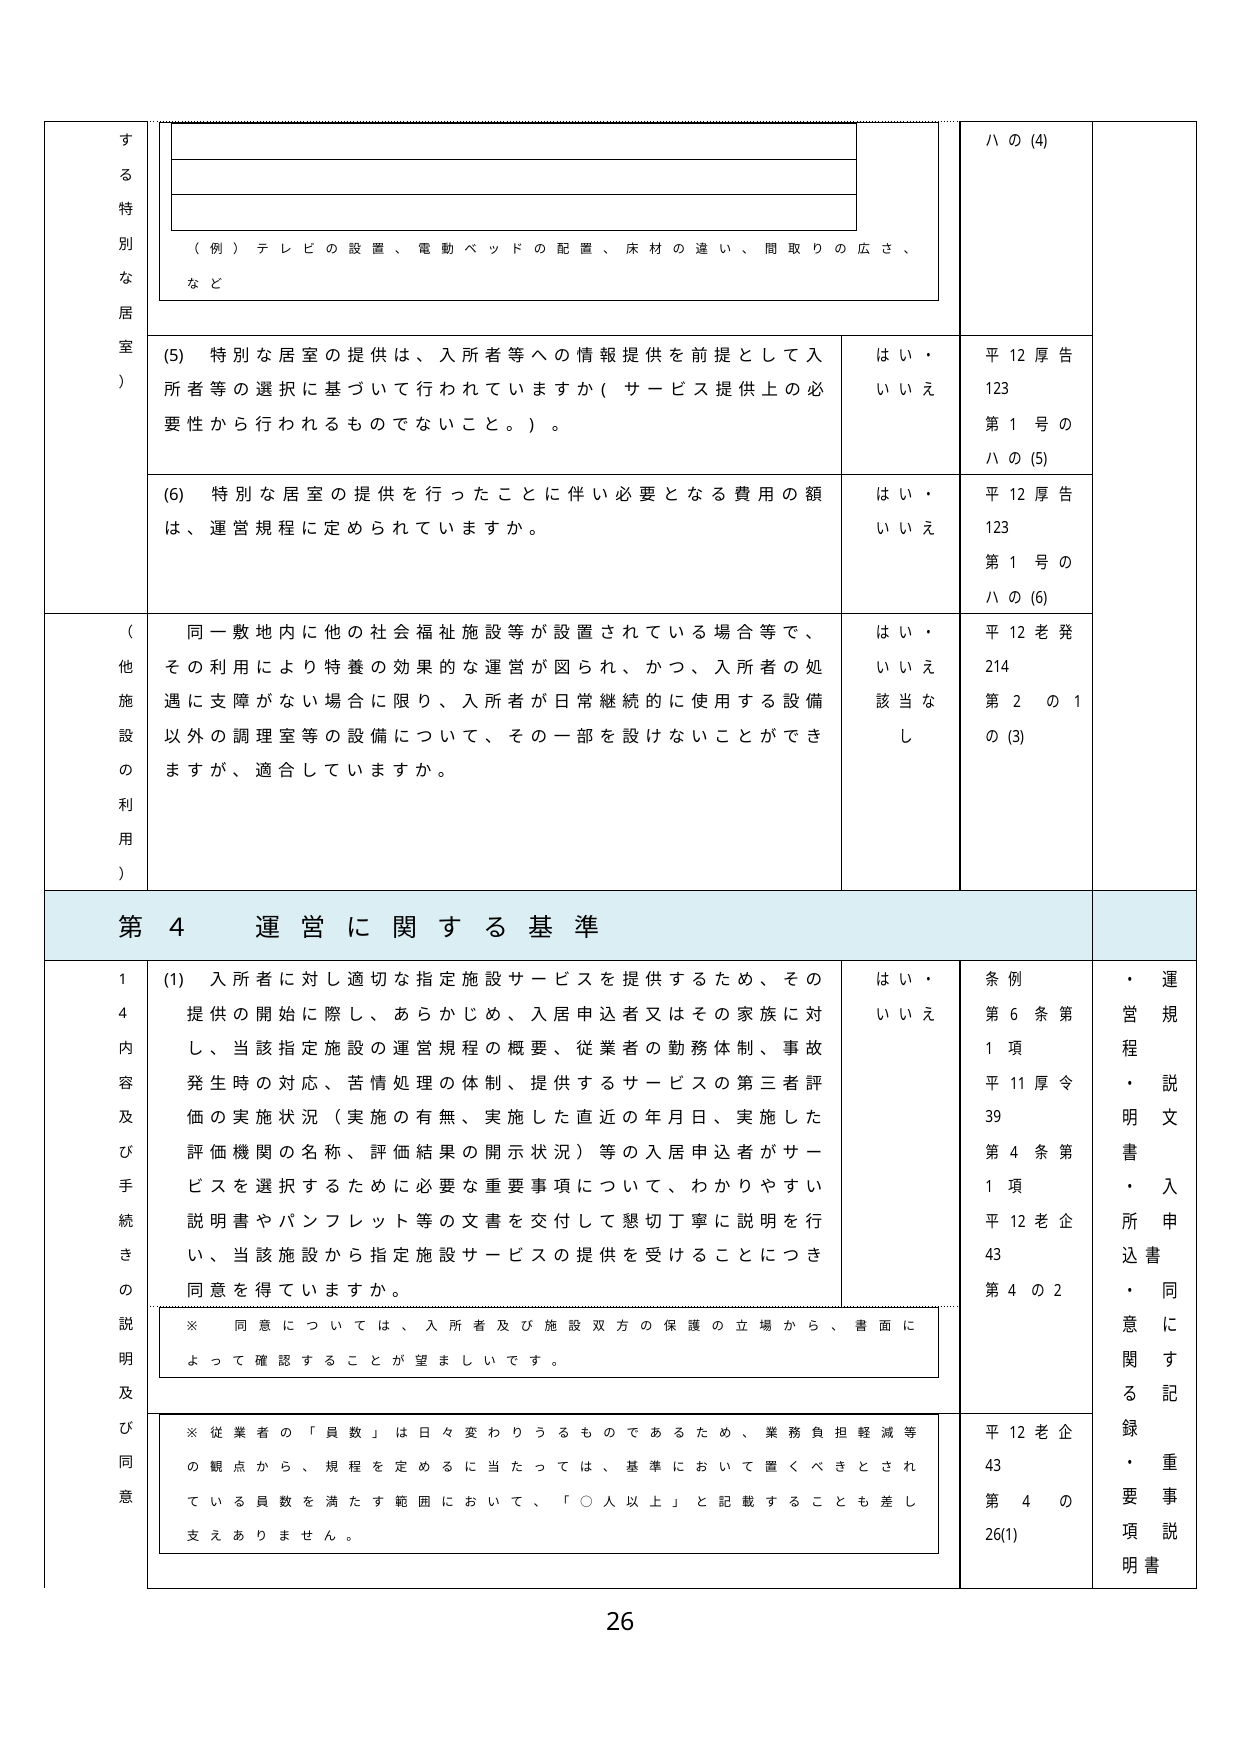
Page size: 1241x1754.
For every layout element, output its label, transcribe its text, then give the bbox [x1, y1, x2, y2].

table_cell はい・いいえ [842, 475, 959, 613]
table_cell (5) 特別な居室の提供は、入所者等への情報提供を前提として入所者等の選択に基づいて行われていますか(サービス提供上の必要性から行われるものでないこと。)。 [148, 336, 841, 474]
table_cell 平12 厚告123 第1 号のハの(6) [961, 475, 1092, 613]
table_cell 条例 第6条第1項 平11厚令39 第4条第1項 平12老企43 第4の2 [961, 961, 1092, 1413]
table_cell 第４ 運営に関する基準 [45, 891, 1092, 960]
table_cell 平12 老発214 第2 の1 の(3) [961, 614, 1092, 890]
table_cell ・運営規程 ・説明文書 ・入所申込書 ・同意に関する記録 ・重要事項説明書 [1093, 961, 1196, 1588]
table_cell 同一敷地内に他の社会福祉施設等が設置されている場合等で、その利用により特養の効果的な運営が図られ、かつ、入所者の処遇に支障がない場合に限り、入所者が日常継続的に使用する設備以外の調理室等の設備について、その一部を設けないことができますが、適合していますか。 [148, 614, 841, 890]
table_cell [148, 1306, 959, 1413]
table_cell [1093, 891, 1196, 960]
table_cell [961, 122, 1092, 335]
table_cell 14 内容及び手続きの説明及び同意 [45, 961, 147, 1588]
table_cell [148, 121, 959, 335]
table_cell はい・いいえ 該当なし [842, 614, 959, 890]
table_cell （他施設の利用） [45, 614, 147, 890]
table_cell はい・いいえ [842, 336, 959, 474]
table_cell (6) 特別な居室の提供を行ったことに伴い必要となる費用の額は、運営規程に定められていますか。 [148, 475, 841, 613]
table_cell 平12 老企43 第4の26(1) [961, 1414, 1092, 1588]
table_cell [148, 1414, 959, 1588]
table_cell (1) 入所者に対し適切な指定施設サービスを提供するため、その提供の開始に際し、あらかじめ、入居申込者又はその家族に対し、当該指定施設の運営規程の概要、従業者の勤務体制、事故発生時の対応、苦情処理の体制、提供するサービスの第三者評価の実施状況（実施の有無、実施した直近の年月日、実施した評価機関の名称、評価結果の開示状況）等の入居申込者がサービスを選択するために必要な重要事項について、わかりやすい説明書やパンフレット等の文書を交付して懇切丁寧に説明を行い、当該施設から指定施設サービスの提供を受けることにつき同意を得ていますか。 [148, 961, 841, 1306]
table_cell はい・いいえ [842, 961, 959, 1306]
table_cell 平12 厚告123 第1 号のハの(5) [961, 336, 1092, 474]
